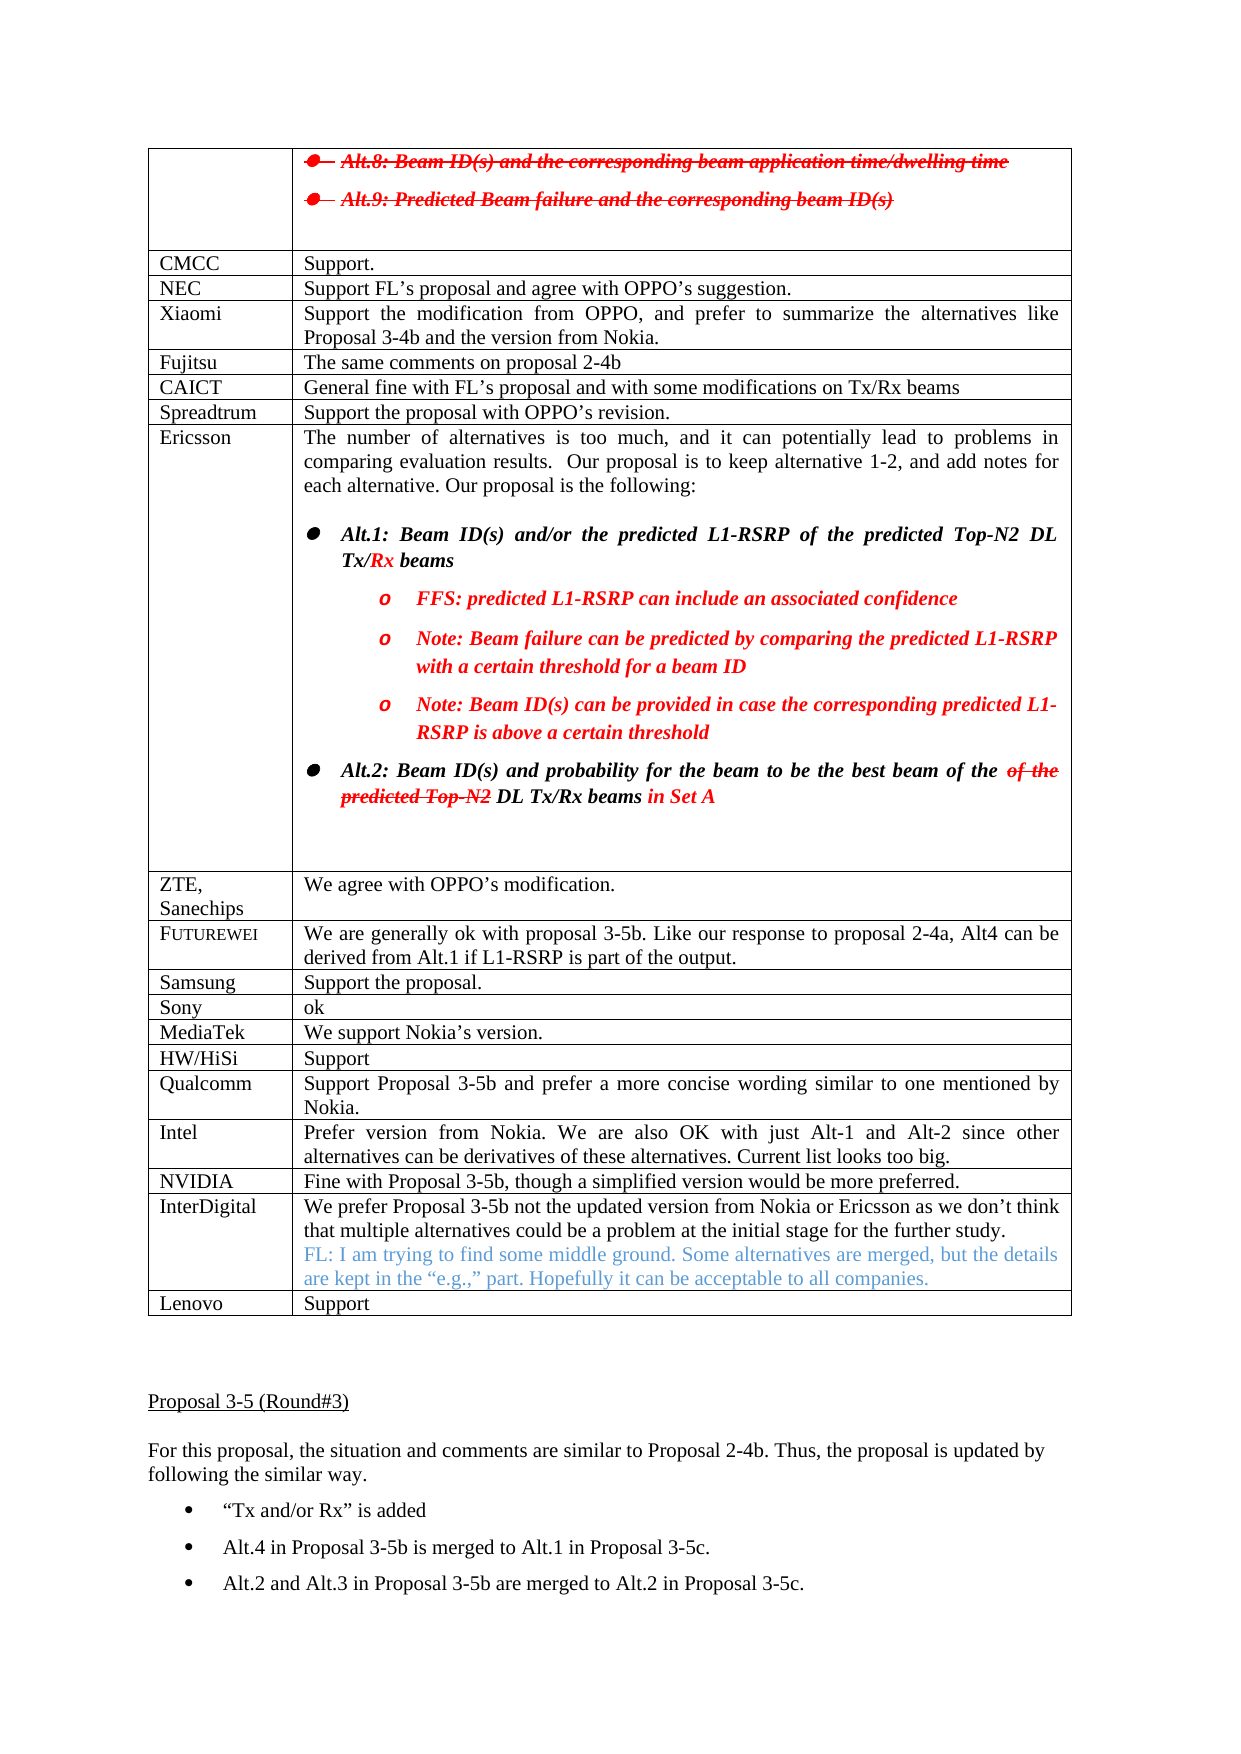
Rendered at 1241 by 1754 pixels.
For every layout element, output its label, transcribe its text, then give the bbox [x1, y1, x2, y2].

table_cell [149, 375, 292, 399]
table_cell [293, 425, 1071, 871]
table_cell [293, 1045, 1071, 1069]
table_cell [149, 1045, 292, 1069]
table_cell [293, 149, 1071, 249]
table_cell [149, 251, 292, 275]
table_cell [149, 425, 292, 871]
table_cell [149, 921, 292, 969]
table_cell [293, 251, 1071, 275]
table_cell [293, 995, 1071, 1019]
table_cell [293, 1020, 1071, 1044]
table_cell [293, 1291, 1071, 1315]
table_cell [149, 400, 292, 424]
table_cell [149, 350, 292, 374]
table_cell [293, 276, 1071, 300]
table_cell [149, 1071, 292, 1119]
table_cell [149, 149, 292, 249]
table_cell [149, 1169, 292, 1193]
list Alt.2 and Alt.3 in Proposal 3-5b are merged to Alt.2 in Proposal 3-5c. [185, 1571, 1093, 1595]
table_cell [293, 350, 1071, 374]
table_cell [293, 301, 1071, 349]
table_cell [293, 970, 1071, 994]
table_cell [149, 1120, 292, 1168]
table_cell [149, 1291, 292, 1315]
list “Tx and/or Rx” is added [185, 1498, 1093, 1522]
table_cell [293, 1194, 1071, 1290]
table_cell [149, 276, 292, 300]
text Proposal 3-5 (Round#3) [148, 1389, 1093, 1413]
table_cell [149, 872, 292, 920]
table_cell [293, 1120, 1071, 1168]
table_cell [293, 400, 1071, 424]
text For this proposal, the situation and comments are similar to Proposal 2-4b. Thus, the proposal is updated by following the similar way. [148, 1438, 1093, 1486]
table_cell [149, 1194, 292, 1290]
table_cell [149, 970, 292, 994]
list Alt.4 in Proposal 3-5b is merged to Alt.1 in Proposal 3-5c. [185, 1535, 1093, 1559]
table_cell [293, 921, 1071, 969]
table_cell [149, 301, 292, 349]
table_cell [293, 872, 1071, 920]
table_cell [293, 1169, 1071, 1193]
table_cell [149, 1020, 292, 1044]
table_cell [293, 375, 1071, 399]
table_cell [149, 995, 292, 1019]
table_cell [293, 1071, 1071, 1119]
